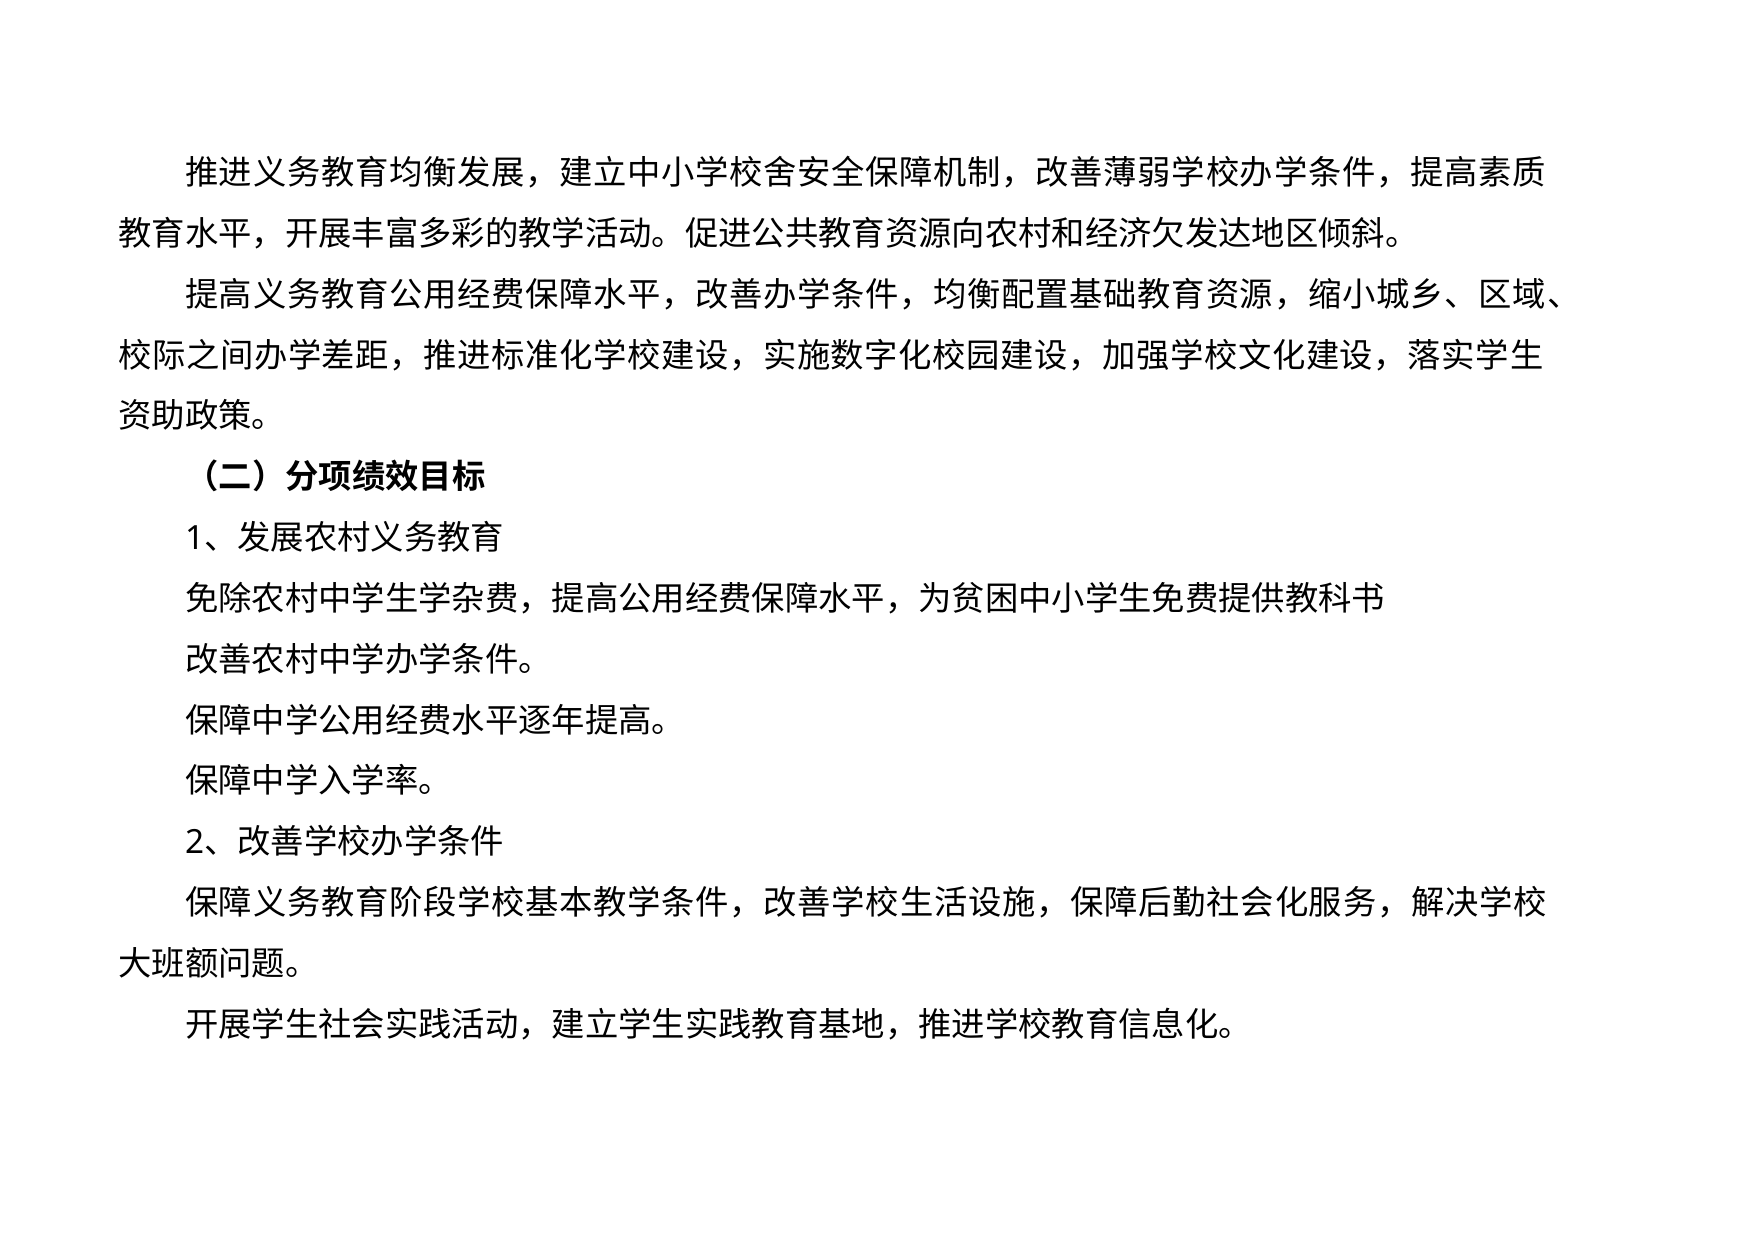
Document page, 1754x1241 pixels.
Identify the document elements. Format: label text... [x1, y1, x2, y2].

text 提高义务教育公用经费保障水平，改善办学条件，均衡配置基础教育资源，缩小城乡、区域、校际之间办学差距，推进标准化学校建设，实施数字化校园建设，加强学校文化建设，落实学生资助政策。 [118, 257, 1547, 440]
text 保障中学入学率。 [118, 744, 1547, 805]
text 2、改善学校办学条件 [118, 805, 1547, 866]
text 开展学生社会实践活动，建立学生实践教育基地，推进学校教育信息化。 [118, 987, 1547, 1048]
text 推进义务教育均衡发展，建立中小学校舍安全保障机制，改善薄弱学校办学条件，提高素质教育水平，开展丰富多彩的教学活动。促进公共教育资源向农村和经济欠发达地区倾斜。 [118, 136, 1547, 257]
text 保障中学公用经费水平逐年提高。 [118, 683, 1547, 744]
text 1、发展农村义务教育 [118, 501, 1547, 562]
text （二）分项绩效目标 [118, 440, 1547, 501]
text 免除农村中学生学杂费，提高公用经费保障水平，为贫困中小学生免费提供教科书 [118, 562, 1547, 622]
text 保障义务教育阶段学校基本教学条件，改善学校生活设施，保障后勤社会化服务，解决学校大班额问题。 [118, 866, 1547, 987]
text 改善农村中学办学条件。 [118, 622, 1547, 683]
